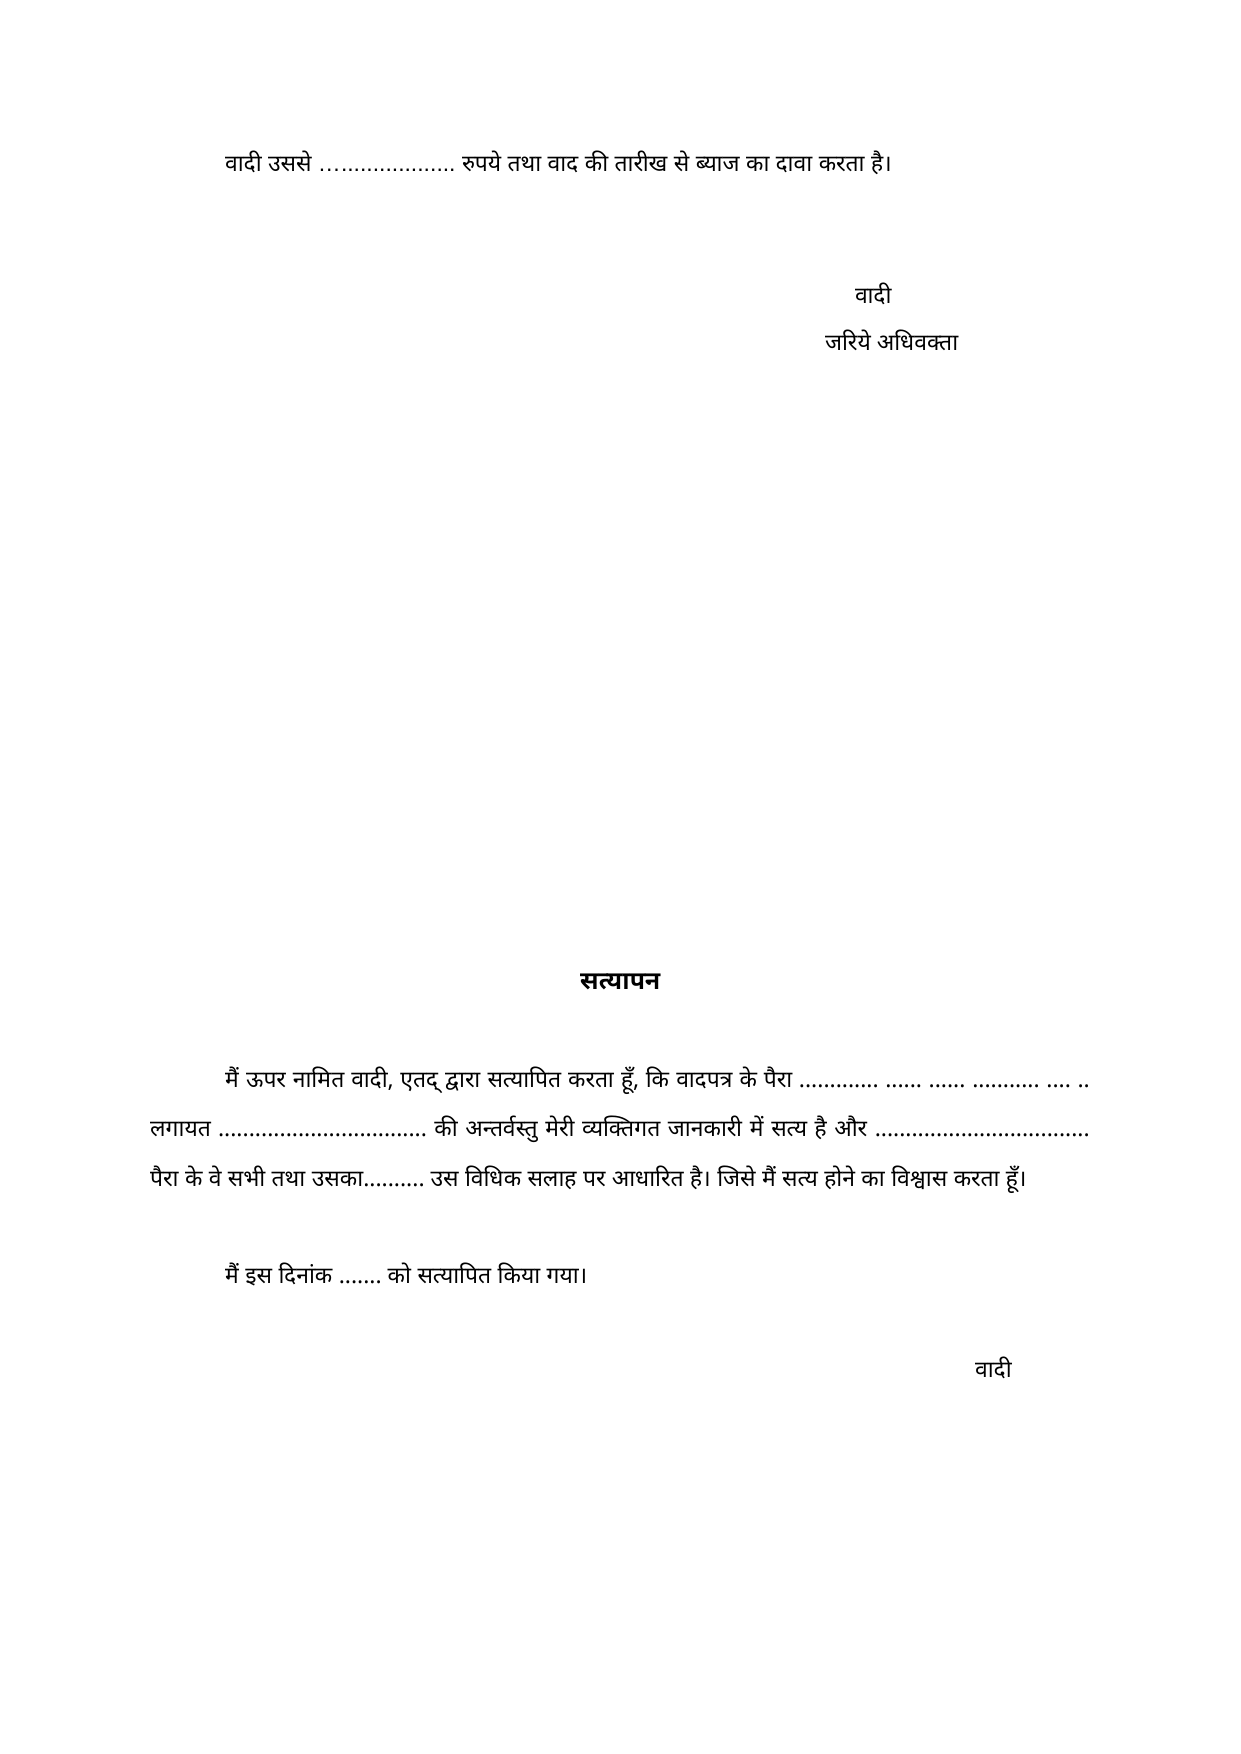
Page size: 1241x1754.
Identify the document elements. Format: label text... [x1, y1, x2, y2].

text सत्यापन [150, 967, 1090, 999]
text मैं इस दिनांक ....... को सत्यापित किया गया। [150, 1259, 1090, 1293]
text वादी उससे ….................. रुपये तथा वाद की तारीख से ब्याज का दावा करता है। [150, 150, 1090, 181]
text वादी [825, 283, 1090, 312]
text मैं ऊपर नामित वादी, एतद् द्वारा सत्यापित करता हूँ, कि वादपत्र के पैरा ............. ...... ...... ........... .... .. लगायत .................................. की अन्तर्वस्तु मेरी व्यक्तिगत जानकारी में सत्य है और ................................... पैरा के वे सभी तथा उसका.......... उस विधिक सलाह पर आधारित है। जिसे मैं सत्य होने का विश्वास करता हूँ। [150, 1063, 1090, 1195]
text वादी [900, 1357, 1090, 1387]
text जरिये अधिवक्ता [825, 329, 1090, 359]
